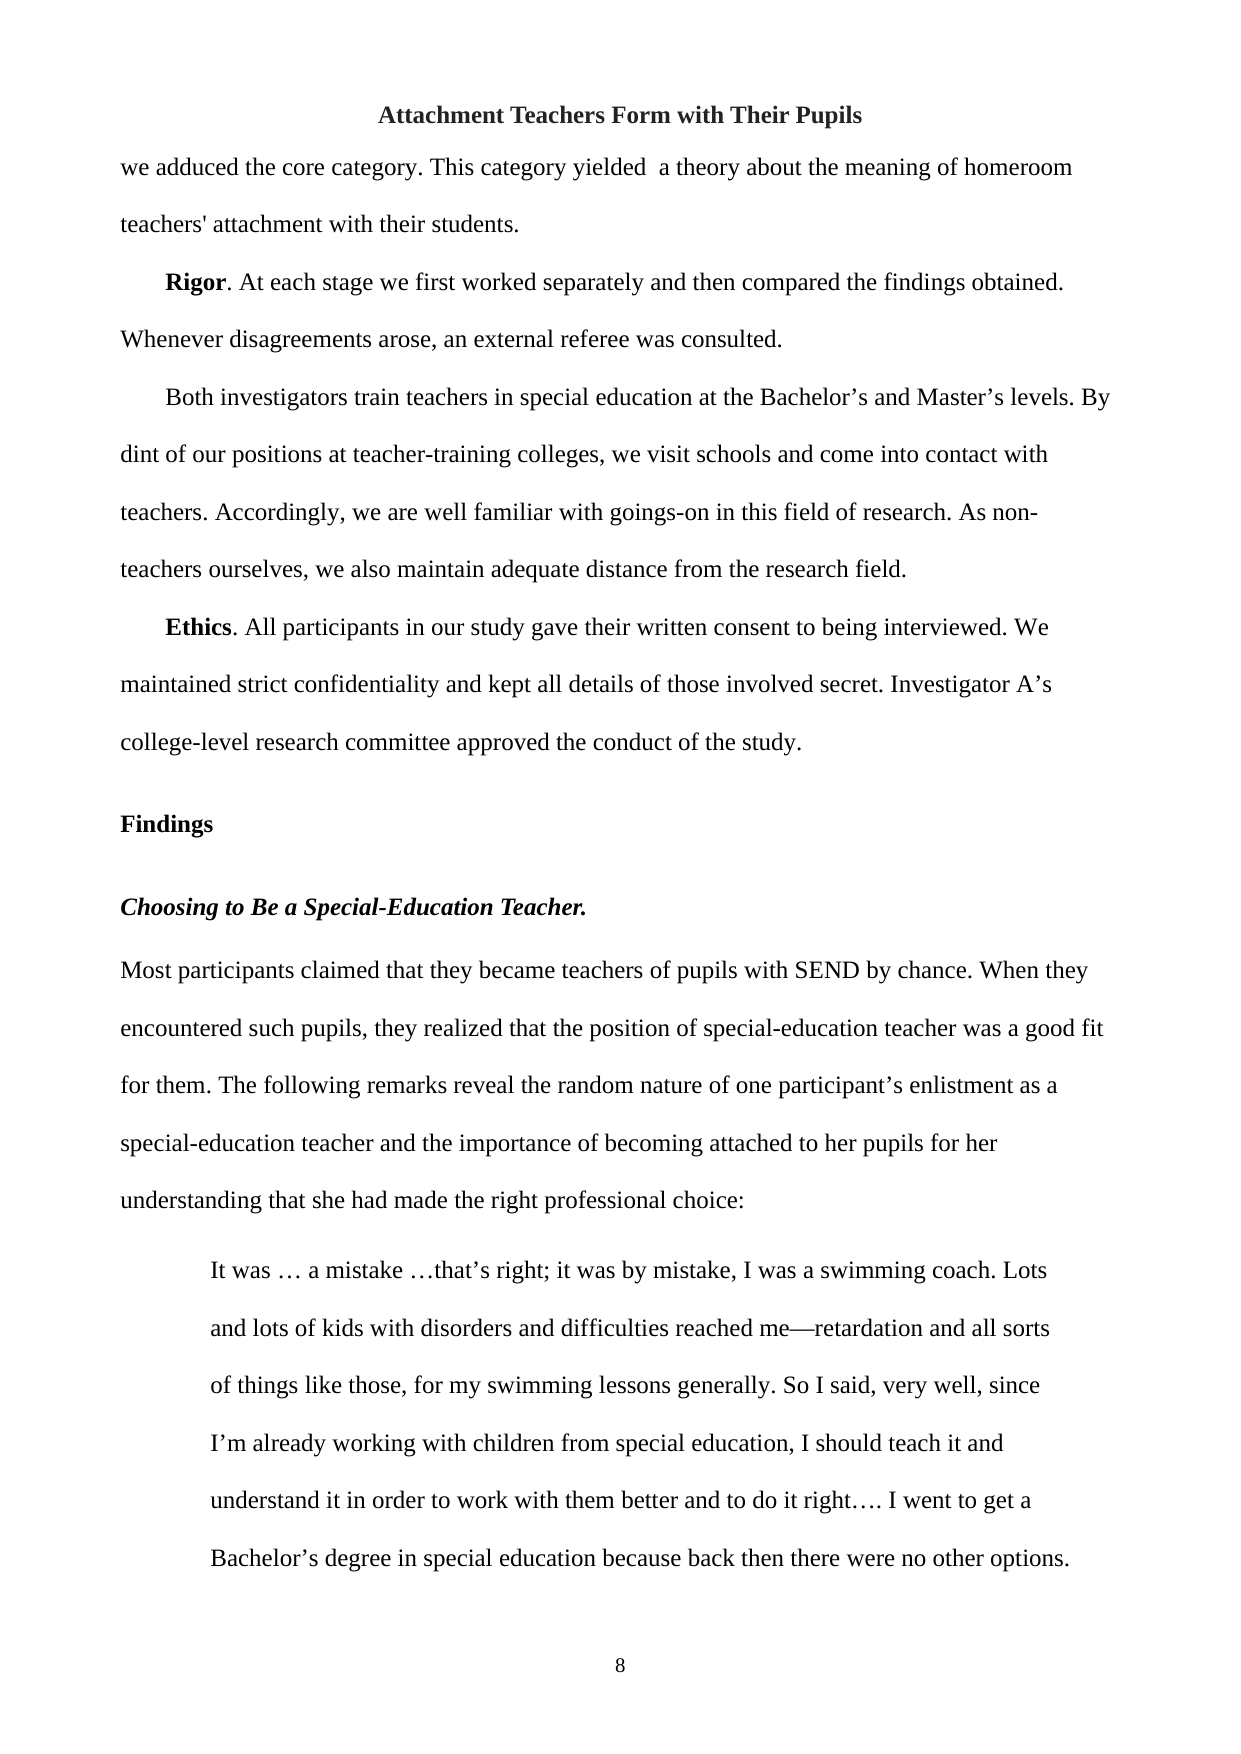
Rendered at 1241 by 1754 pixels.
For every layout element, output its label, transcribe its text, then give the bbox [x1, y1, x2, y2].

text Most participants claimed that they became teachers of pupils with SEND by chance. When they encountered such pupils, they realized that the position of special-education teacher was a good fit for them. The following remarks reveal the random nature of one participant’s enlistment as a special-education teacher and the importance of becoming attached to her pupils for her understanding that she had made the right professional choice: [120, 955, 1120, 1214]
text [120, 152, 1120, 238]
text Findings [120, 809, 1120, 838]
text Rigor. At each stage we first worked separately and then compared the findings obtained. Whenever disagreements arose, an external referee was consulted. [120, 267, 1120, 353]
text Both investigators train teachers in special education at the Bachelor’s and Master’s levels. By dint of our positions at teacher-training colleges, we visit schools and come into contact with teachers. Accordingly, we are well familiar with goings-on in this field of research. As non-teachers ourselves, we also maintain adequate distance from the research field. [120, 382, 1120, 583]
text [210, 1255, 1075, 1572]
text Choosing to Be a Special-Education Teacher. [120, 892, 1120, 920]
text Ethics. All participants in our study gave their written consent to being interviewed. We maintained strict confidentiality and kept all details of those involved secret. Investigator A’s college-level research committee approved the conduct of the study. [120, 612, 1120, 755]
